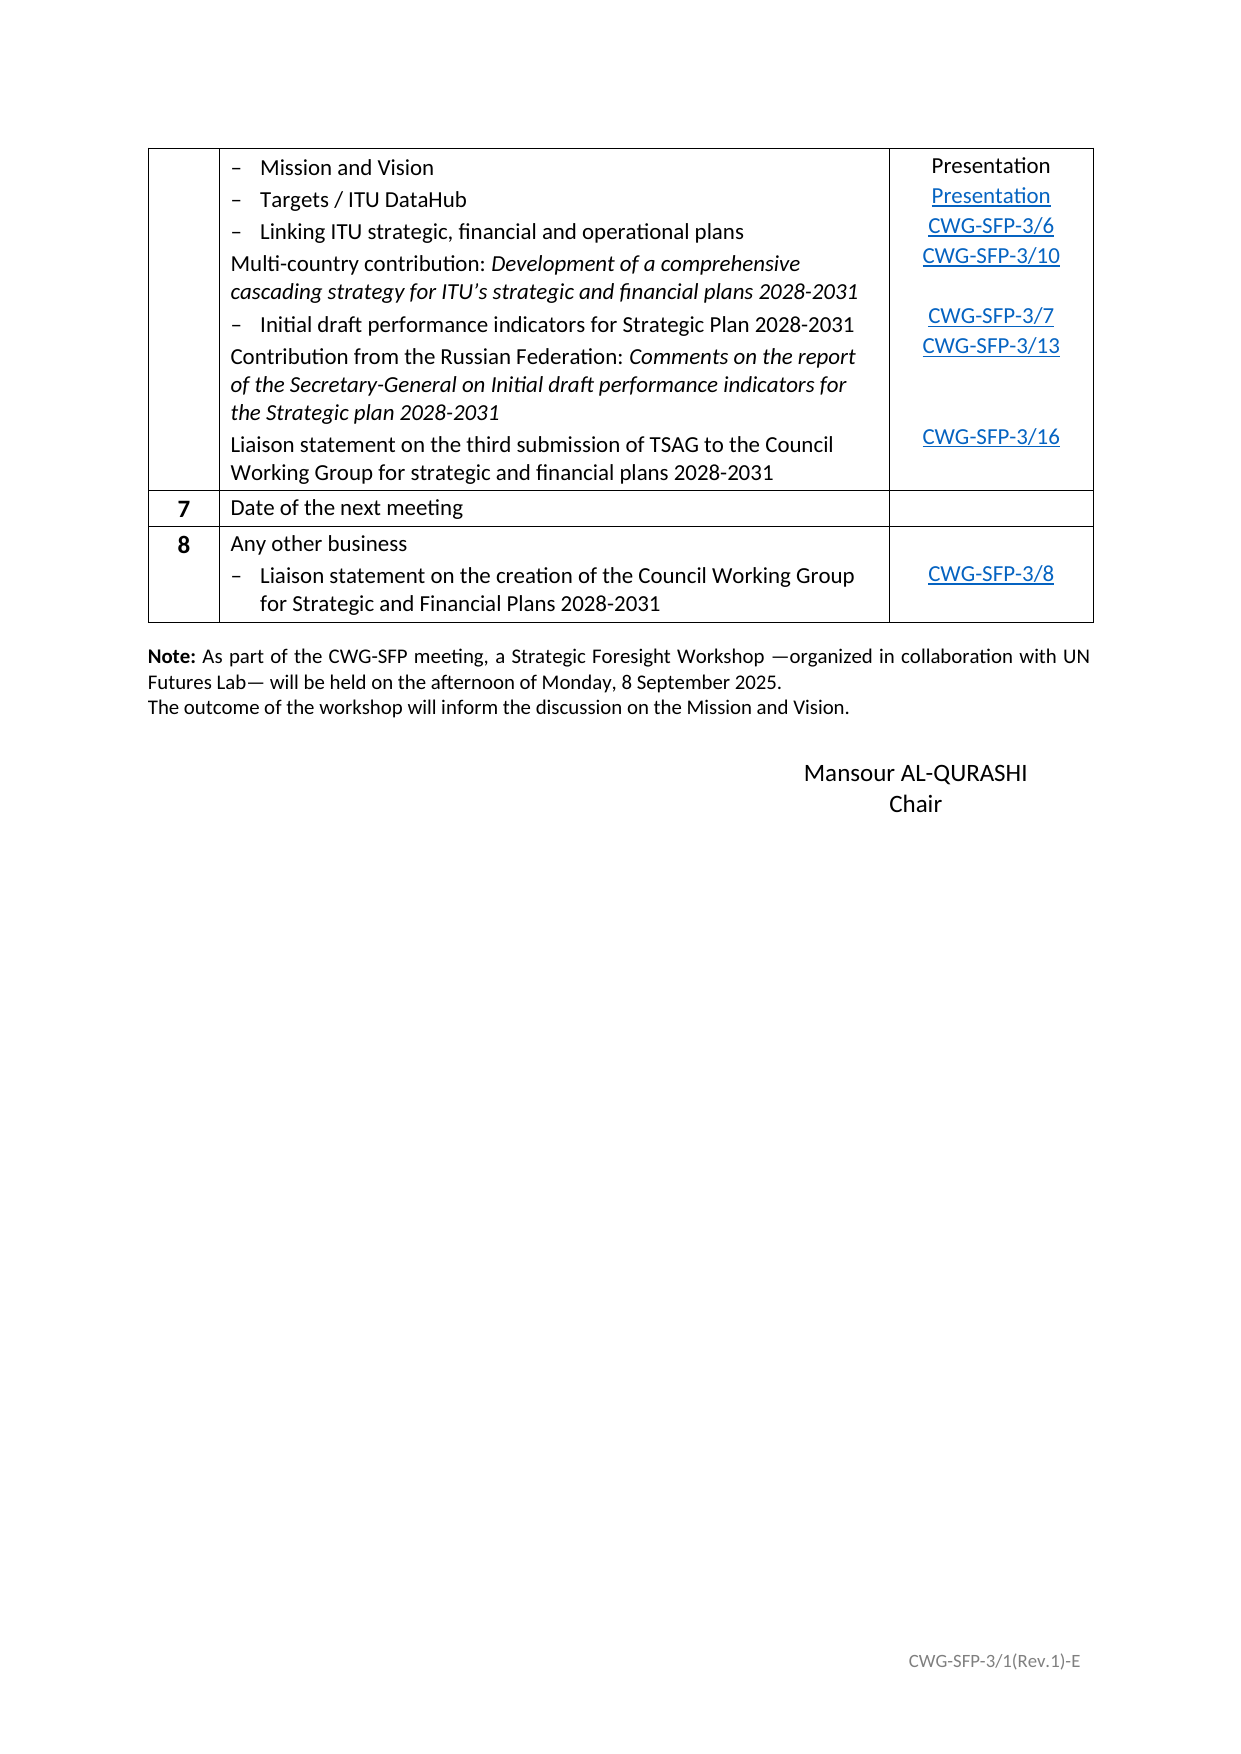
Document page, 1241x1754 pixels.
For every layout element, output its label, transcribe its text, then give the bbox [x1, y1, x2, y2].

table_cell 7 [149, 491, 219, 526]
table_cell Any other business – Liaison statement on the creation of the Council Working Group for Strategic and Financial Plans 2028-2031 [220, 527, 889, 622]
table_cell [220, 149, 889, 490]
table_cell Date of the next meeting [220, 491, 889, 526]
table_cell [890, 491, 1093, 526]
text The outcome of the workshop will inform the discussion on the Mission and Vision. [148, 694, 1092, 720]
text Note: As part of the CWG-SFP meeting, a Strategic Foresight Workshop —organized in collaboration with UN Futures Lab— will be held on the afternoon of Monday, 8 September 2025. [148, 643, 1092, 694]
text Mansour AL-QURASHI Chair [148, 757, 1092, 818]
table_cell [890, 149, 1093, 490]
table_cell CWG-SFP-3/8 [890, 527, 1093, 622]
table_cell 6 [149, 149, 219, 490]
table_cell 8 [149, 527, 219, 622]
